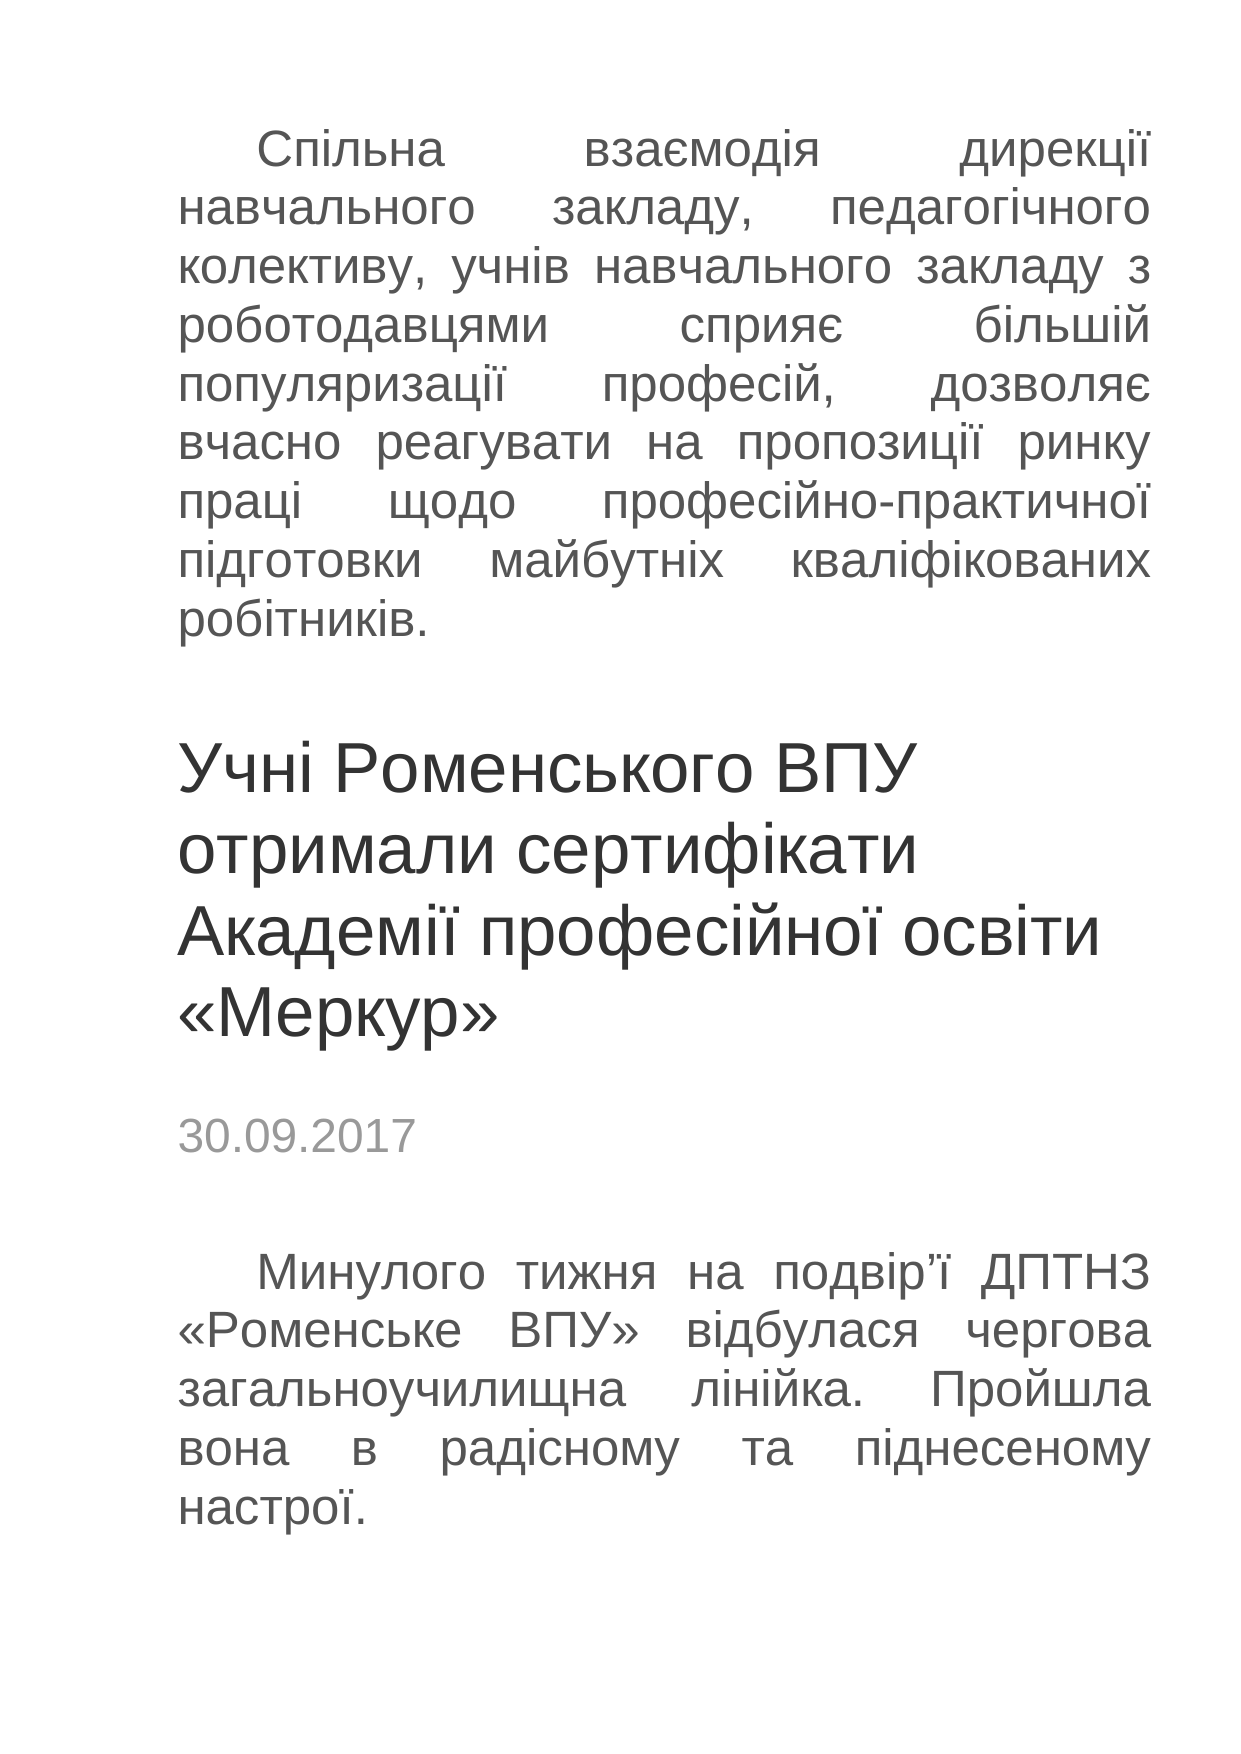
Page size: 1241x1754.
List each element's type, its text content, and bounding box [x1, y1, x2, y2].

text 30.09.2017 [177, 1091, 1152, 1162]
text Минулого тижня на подвір’ї ДПТНЗ «Роменське ВПУ» відбулася чергова загальноучилищна лінійка. Пройшла вона в радісному та піднесеному настрої. [177, 1241, 1152, 1535]
text Учні Роменського ВПУ отримали сертифікати Академії професійної освіти «Меркур» [177, 726, 1152, 1052]
text Спільна взаємодія дирекції навчального закладу, педагогічного колективу, учнів навчального закладу з роботодавцями сприяє більшій популяризації професій, дозволяє вчасно реагувати на пропозиції ринку праці щодо професійно-практичної підготовки майбутніх кваліфікованих робітників. [177, 118, 1152, 647]
